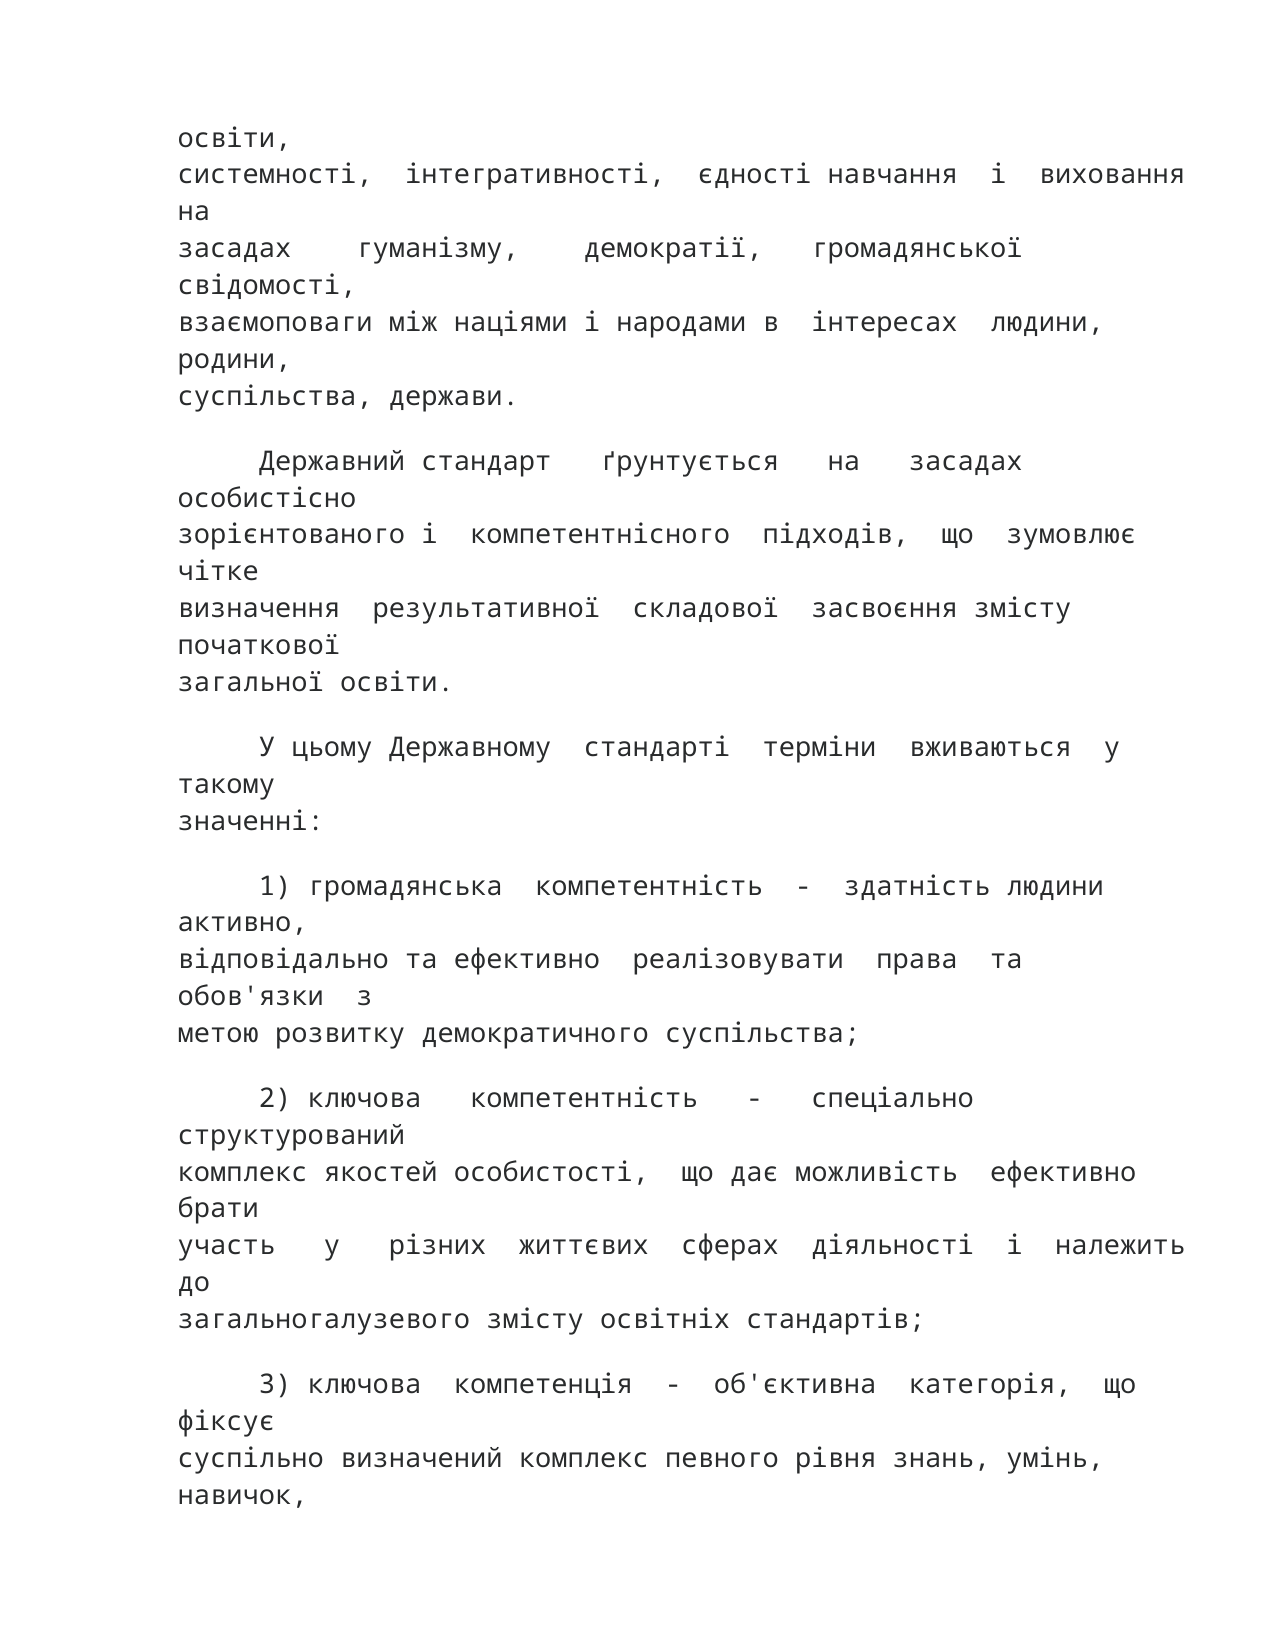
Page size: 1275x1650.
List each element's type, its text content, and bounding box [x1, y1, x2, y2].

text 2) ключова компетентність - спеціально структурований комплекс якостей особистості, що дає можливість ефективно брати участь у різних життєвих сферах діяльності і належить до загальногалузевого змісту освітніх стандартів; [177, 1078, 1186, 1364]
text 1) громадянська компетентність - здатність людини активно, відповідально та ефективно реалізовувати права та обов'язки з метою розвитку демократичного суспільства; [177, 866, 1186, 1078]
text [177, 1364, 1186, 1512]
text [177, 118, 1186, 441]
text У цьому Державному стандарті терміни вживаються у такому значенні: [177, 727, 1186, 866]
text Державний стандарт ґрунтується на засадах особистісно зорієнтованого і компетентнісного підходів, що зумовлює чітке визначення результативної складової засвоєння змісту початкової загальної освіти. [177, 441, 1186, 727]
